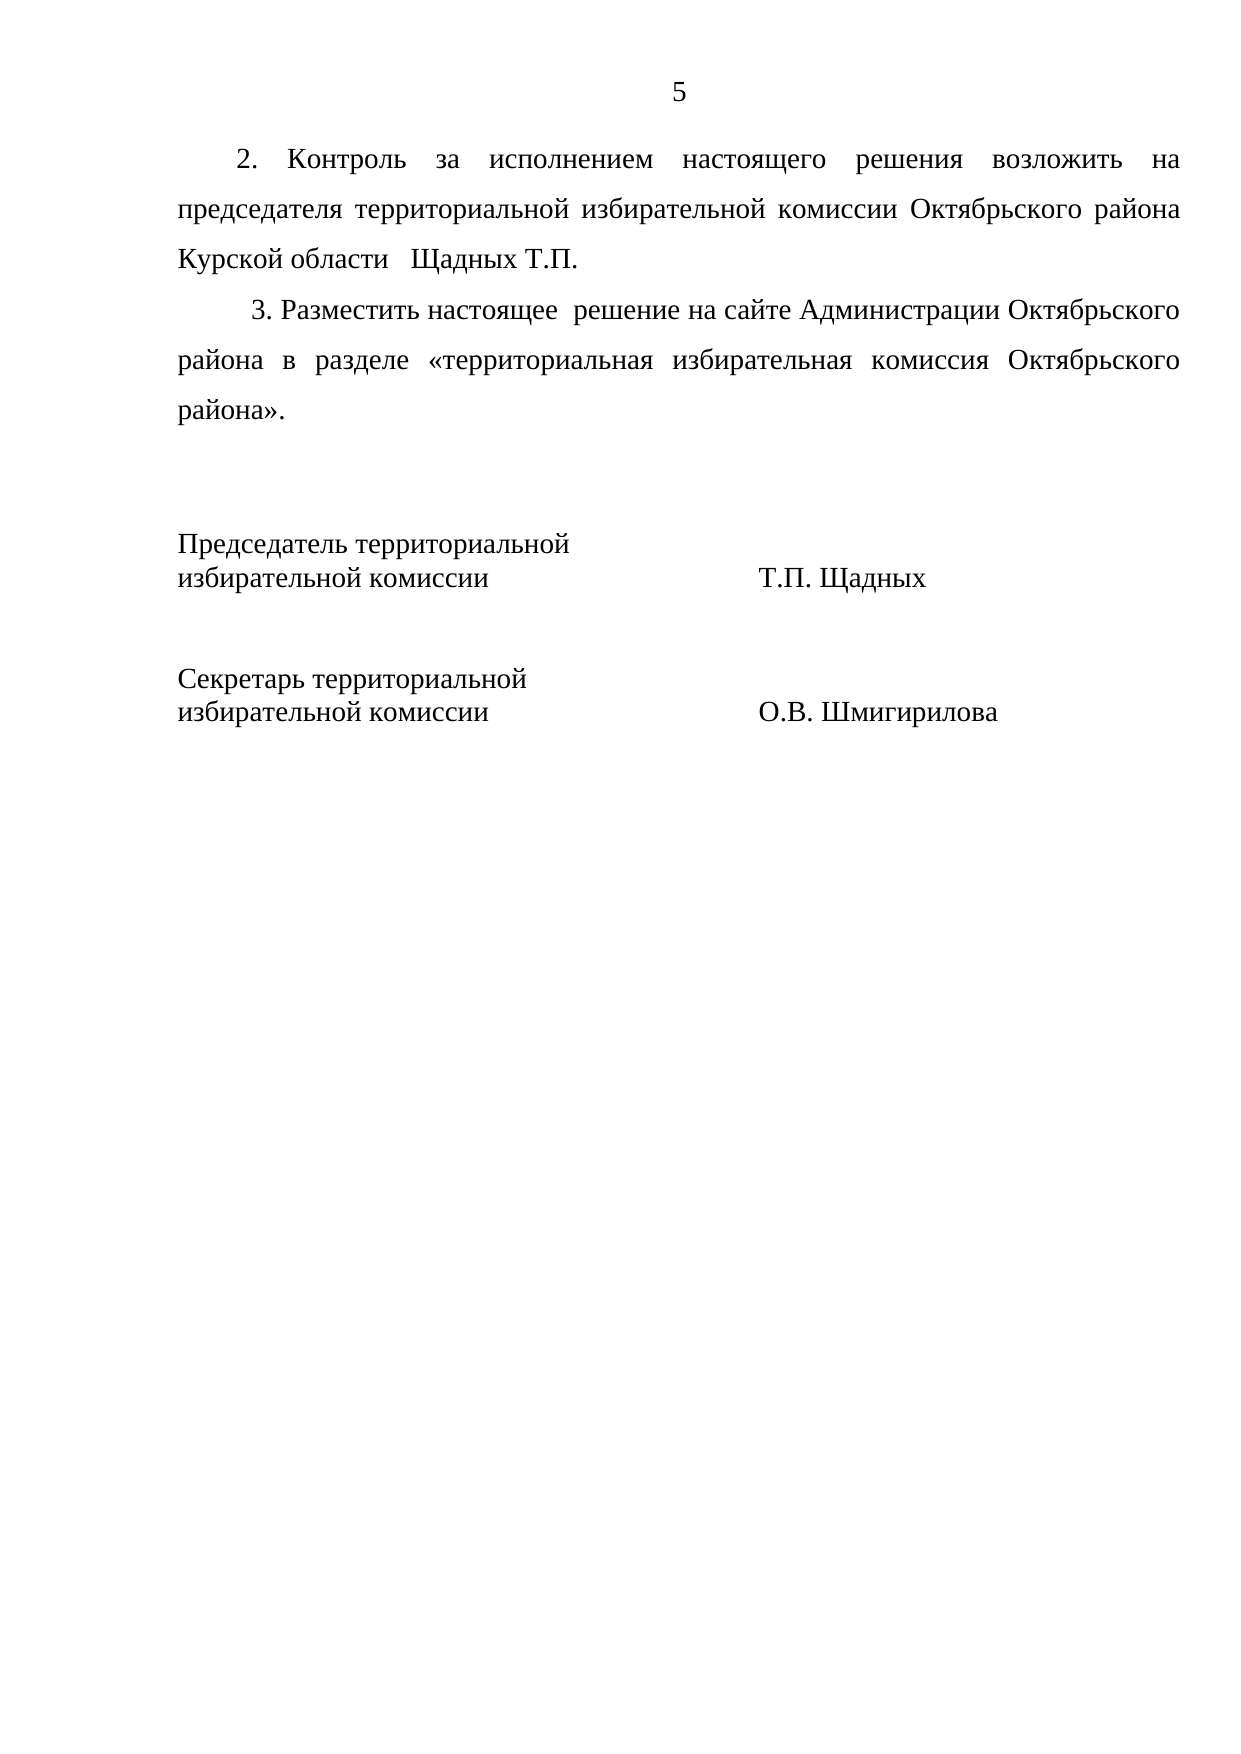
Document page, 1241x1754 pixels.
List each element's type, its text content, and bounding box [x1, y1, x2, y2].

text 3. Разместить настоящее решение на сайте Администрации Октябрьского района в разделе «территориальная избирательная комиссия Октябрьского района». [177, 292, 1181, 426]
text избирательной комиссии О.В. Шмигирилова [177, 694, 1181, 728]
text Председатель территориальной [177, 527, 1181, 560]
text избирательной комиссии Т.П. Щадных [177, 560, 1181, 594]
text 2. Контроль за исполнением настоящего решения возложить на председателя территориальной избирательной комиссии Октябрьского района Курской области Щадных Т.П. [177, 141, 1181, 275]
text Секретарь территориальной [177, 661, 1181, 694]
